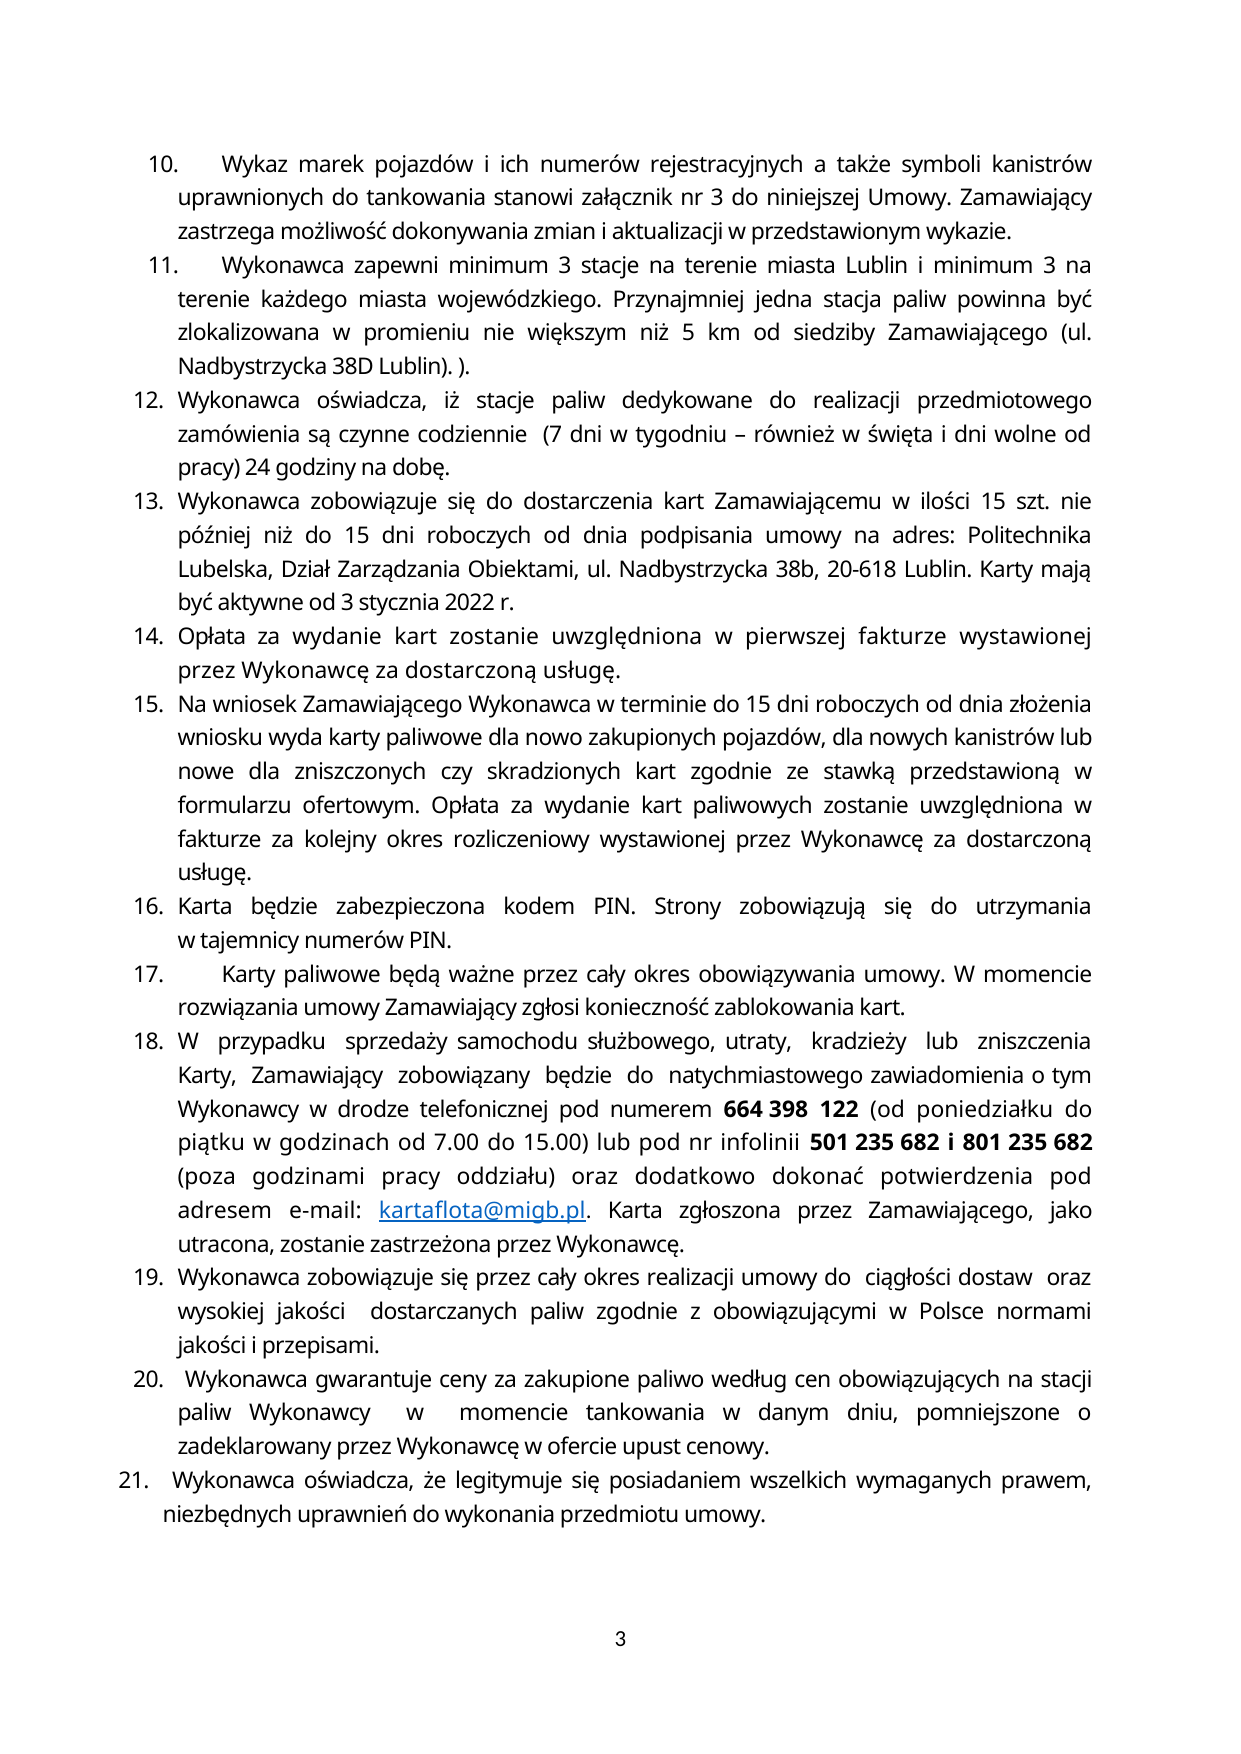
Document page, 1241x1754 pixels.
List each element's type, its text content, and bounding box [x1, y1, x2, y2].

list Wykonawca oświadcza, iż stacje paliw dedykowane do realizacji przedmiotowego zamówienia są czynne codziennie (7 dni w tygodniu – również w święta i dni wolne od pracy) 24 godziny na dobę. [133, 384, 1093, 483]
list Opłata za wydanie kart zostanie uwzględniona w pierwszej fakturze wystawionej przez Wykonawcę za dostarczoną usługę. [133, 620, 1093, 685]
list Wykonawca zobowiązuje się do dostarczenia kart Zamawiającemu w ilości 15 szt. nie później niż do 15 dni roboczych od dnia podpisania umowy na adres: Politechnika Lubelska, Dział Zarządzania Obiektami, ul. Nadbystrzycka 38b, 20-618 Lublin. Karty mają być aktywne od 3 stycznia 2022 r. [133, 485, 1093, 618]
list Wykaz marek pojazdów i ich numerów rejestracyjnych a także symboli kanistrów uprawnionych do tankowania stanowi załącznik nr 3 do niniejszej Umowy. Zamawiający zastrzega możliwość dokonywania zmian i aktualizacji w przedstawionym wykazie. [148, 148, 1093, 246]
list Wykonawca gwarantuje ceny za zakupione paliwo według cen obowiązujących na stacji paliw Wykonawcy w momencie tankowania w danym dniu, pomniejszone o zadeklarowany przez Wykonawcę w ofercie upust cenowy. [133, 1363, 1093, 1461]
list W przypadku sprzedaży samochodu służbowego, utraty, kradzieży lub zniszczenia Karty, Zamawiający zobowiązany będzie do natychmiastowego zawiadomienia o tym Wykonawcy w drodze telefonicznej pod numerem 664 398 122 (od poniedziałku do piątku w godzinach od 7.00 do 15.00) lub pod nr infolinii 501 235 682 i 801 235 682 (poza godzinami pracy oddziału) oraz dodatkowo dokonać potwierdzenia pod adresem e-mail: kartaflota@migb.pl. Karta zgłoszona przez Zamawiającego, jako utracona, zostanie zastrzeżona przez Wykonawcę. [133, 1025, 1093, 1259]
list Karty paliwowe będą ważne przez cały okres obowiązywania umowy. W momencie rozwiązania umowy Zamawiający zgłosi konieczność zablokowania kart. [133, 958, 1093, 1023]
list Wykonawca zobowiązuje się przez cały okres realizacji umowy do ciągłości dostaw oraz wysokiej jakości dostarczanych paliw zgodnie z obowiązującymi w Polsce normami jakości i przepisami. [133, 1261, 1093, 1360]
list Karta będzie zabezpieczona kodem PIN. Strony zobowiązują się do utrzymania w tajemnicy numerów PIN. [133, 890, 1093, 955]
list Na wniosek Zamawiającego Wykonawca w terminie do 15 dni roboczych od dnia złożenia wniosku wyda karty paliwowe dla nowo zakupionych pojazdów, dla nowych kanistrów lub nowe dla zniszczonych czy skradzionych kart zgodnie ze stawką przedstawioną w formularzu ofertowym. Opłata za wydanie kart paliwowych zostanie uwzględniona w fakturze za kolejny okres rozliczeniowy wystawionej przez Wykonawcę za dostarczoną usługę. [133, 688, 1093, 888]
list Wykonawca zapewni minimum 3 stacje na terenie miasta Lublin i minimum 3 na terenie każdego miasta wojewódzkiego. Przynajmniej jedna stacja paliw powinna być zlokalizowana w promieniu nie większym niż 5 km od siedziby Zamawiającego (ul. Nadbystrzycka 38D Lublin). ). [148, 249, 1093, 381]
list Wykonawca oświadcza, że legitymuje się posiadaniem wszelkich wymaganych prawem, niezbędnych uprawnień do wykonania przedmiotu umowy. [118, 1464, 1093, 1529]
